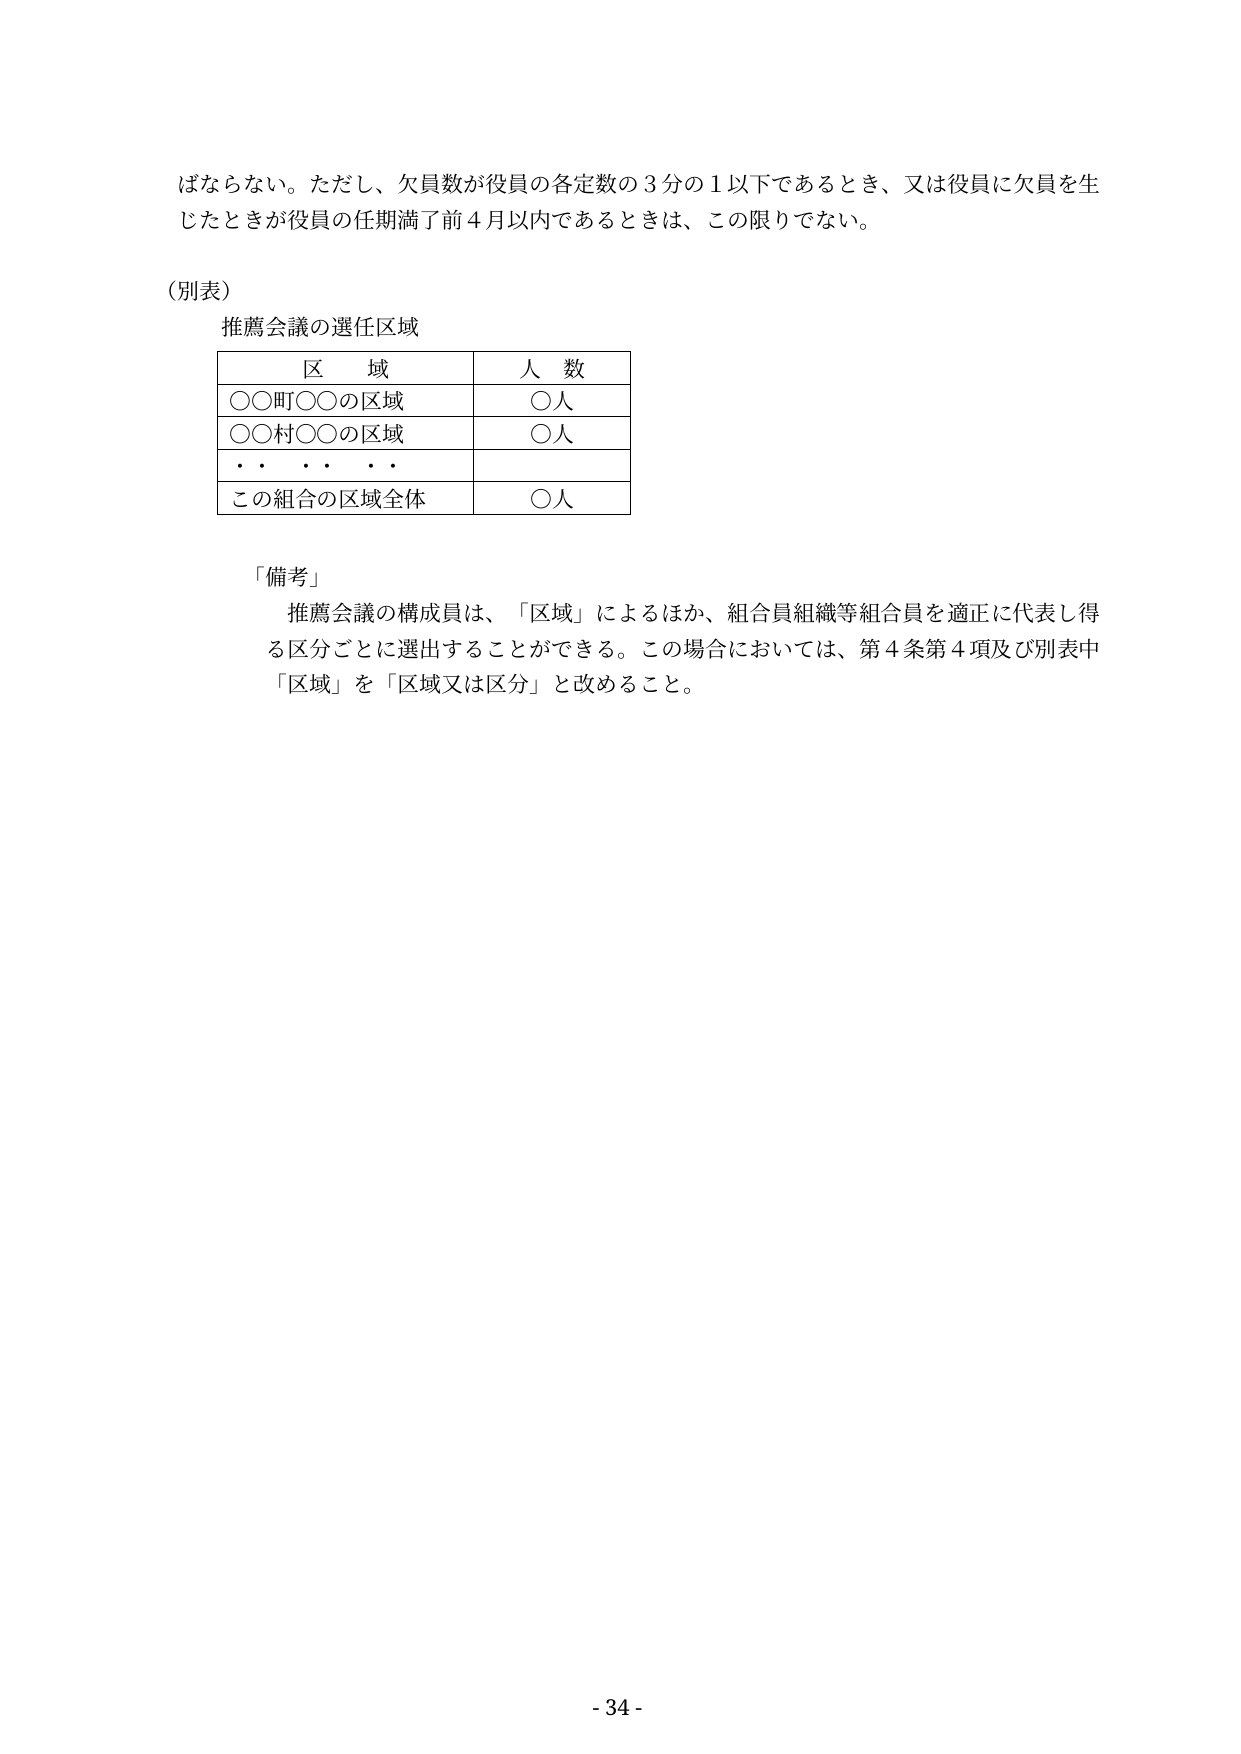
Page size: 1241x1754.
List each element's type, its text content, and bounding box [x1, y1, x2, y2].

table_cell 〇人 [474, 482, 630, 513]
table_cell 〇人 [474, 385, 630, 416]
text 推薦会議の選任区域 [134, 308, 1101, 344]
table_cell 〇人 [474, 417, 630, 448]
table_cell 〇〇町〇〇の区域 [218, 385, 473, 416]
table_cell この組合の区域全体 [218, 482, 473, 513]
text （別表） [134, 272, 1101, 308]
table_cell ・・ ・・ ・・ [218, 450, 473, 481]
text 「備考」 [188, 558, 1101, 594]
text 推薦会議の構成員は、「区域」によるほか、組合員組織等組合員を適正に代表し得る区分ごとに選出することができる。この場合においては、第４条第４項及び別表中「区域」を「区域又は区分」と改めること。 [252, 594, 1101, 701]
table_cell [474, 450, 630, 481]
table_cell 〇〇村〇〇の区域 [218, 417, 473, 448]
table_header 区 域 [218, 352, 473, 383]
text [156, 165, 1101, 237]
table_header 人 数 [474, 352, 630, 383]
